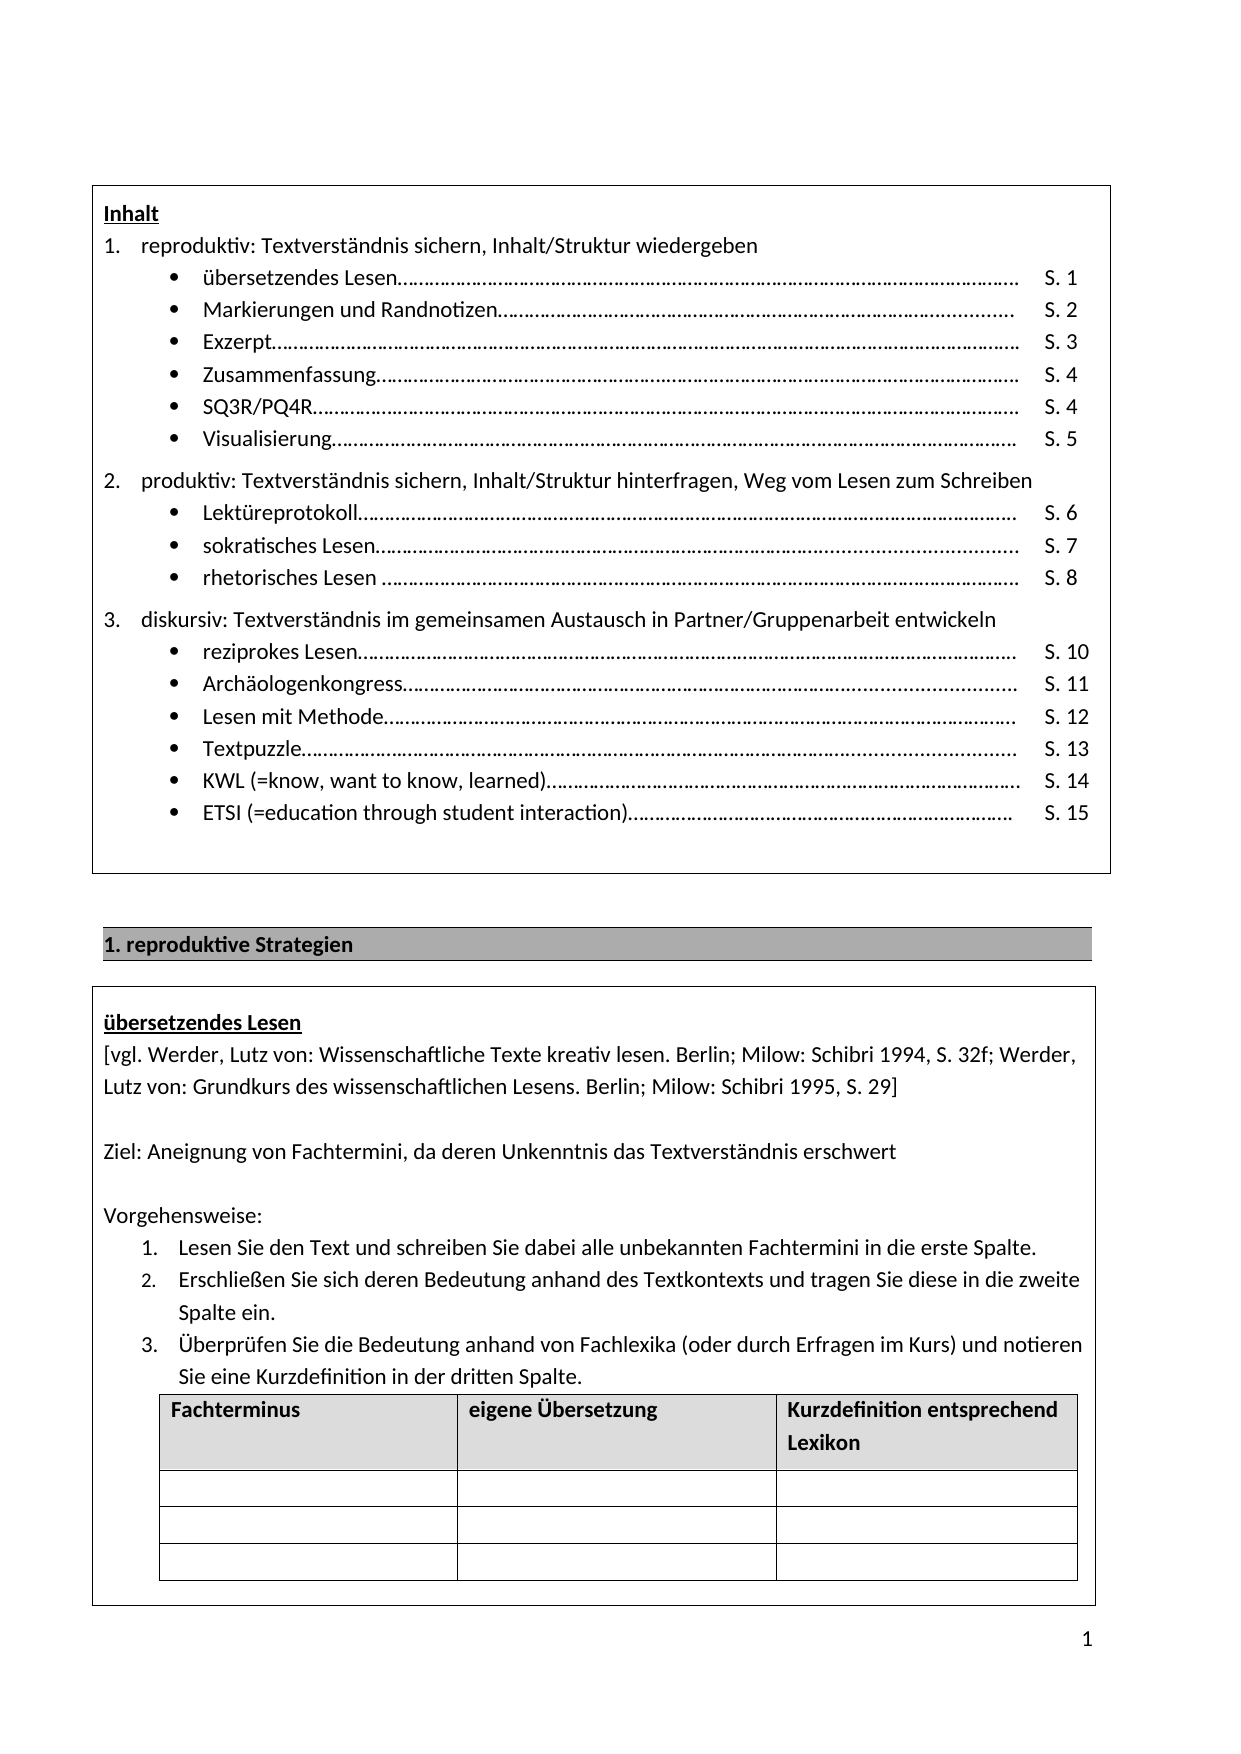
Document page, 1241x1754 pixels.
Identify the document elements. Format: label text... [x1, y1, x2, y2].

table_header übersetzendes Lesen [vgl. Werder, Lutz von: Wissenschaftliche Texte kreativ lesen. Berlin; Milow: Schibri 1994, S. 32f; Werder, Lutz von: Grundkurs des wissenschaftlichen Lesens. Berlin; Milow: Schibri 1995, S. 29] Ziel: Aneignung von Fachtermini, da deren Unkenntnis das Textverständnis erschwert Vorgehensweise: Lesen Sie den Text und schreiben Sie dabei alle unbekannten Fachtermini in die erste Spalte. Erschließen Sie sich deren Bedeutung anhand des Textkontexts und tragen Sie diese in die zweite Spalte ein. Überprüfen Sie die Bedeutung anhand von Fachlexika (oder durch Erfragen im Kurs) und notieren Sie eine Kurzdefinition in der dritten Spalte. [93, 987, 1095, 1605]
text 1. reproduktive Strategien [103, 928, 1092, 960]
table_header Inhalt reproduktiv: Textverständnis sichern, Inhalt/Struktur wiedergeben produktiv: Textverständnis sichern, Inhalt/Struktur hinterfragen, Weg vom Lesen zum Schreiben diskursiv: Textverständnis im gemeinsamen Austausch in Partner/Gruppenarbeit entwickeln [93, 186, 1110, 873]
